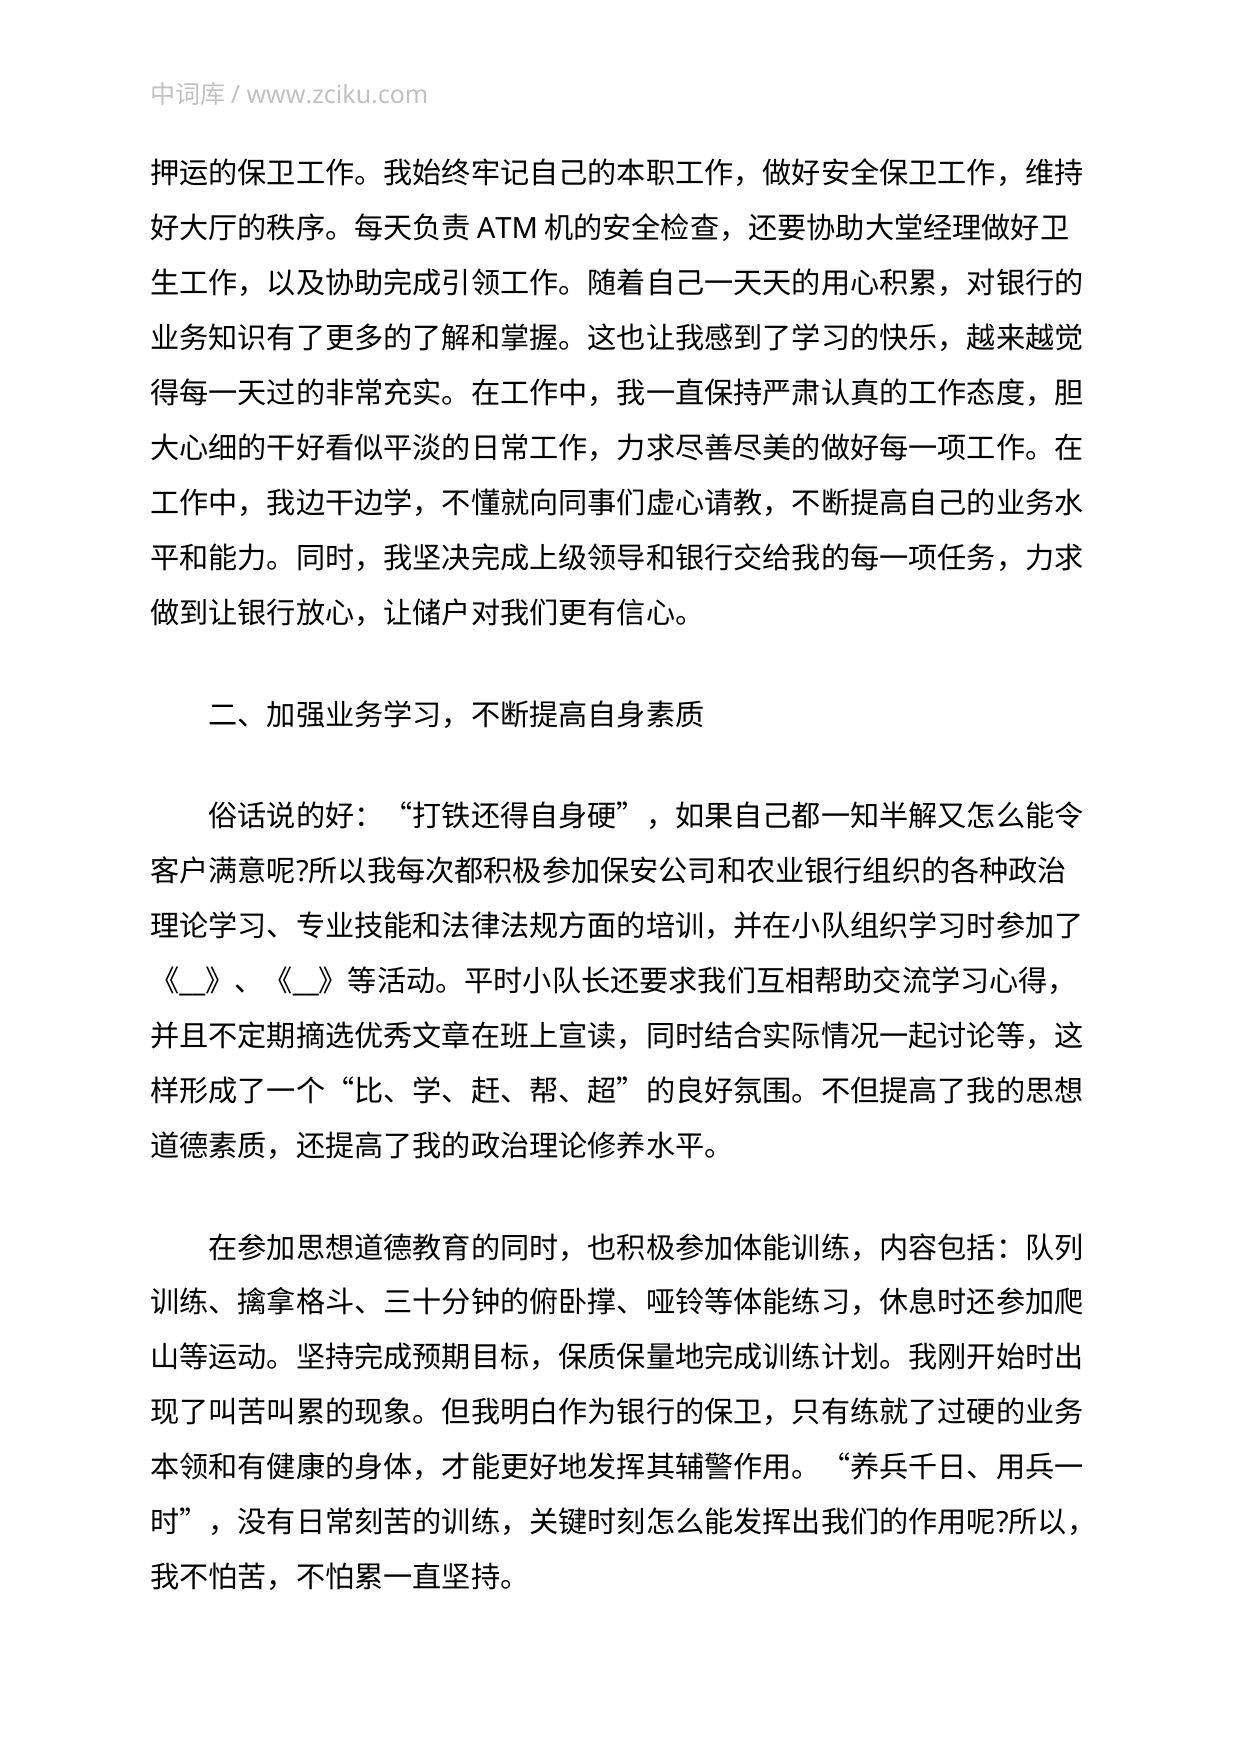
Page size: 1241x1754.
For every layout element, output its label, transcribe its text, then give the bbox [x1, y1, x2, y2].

text 俗话说的好：“打铁还得自身硬”，如果自己都一知半解又怎么能令客户满意呢?所以我每次都积极参加保安公司和农业银行组织的各种政治理论学习、专业技能和法律法规方面的培训，并在小队组织学习时参加了《__》、《__》等活动。平时小队长还要求我们互相帮助交流学习心得，并且不定期摘选优秀文章在班上宣读，同时结合实际情况一起讨论等，这样形成了一个“比、学、赶、帮、超”的良好氛围。不但提高了我的思想道德素质，还提高了我的政治理论修养水平。 [150, 793, 1090, 1165]
text 在参加思想道德教育的同时，也积极参加体能训练，内容包括：队列训练、擒拿格斗、三十分钟的俯卧撑、哑铃等体能练习，休息时还参加爬山等运动。坚持完成预期目标，保质保量地完成训练计划。我刚开始时出现了叫苦叫累的现象。但我明白作为银行的保卫，只有练就了过硬的业务本领和有健康的身体，才能更好地发挥其辅警作用。“养兵千日、用兵一时”，没有日常刻苦的训练，关键时刻怎么能发挥出我们的作用呢?所以，我不怕苦，不怕累一直坚持。 [150, 1224, 1090, 1596]
text 二、加强业务学习，不断提高自身素质 [150, 691, 1090, 733]
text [150, 150, 1090, 632]
